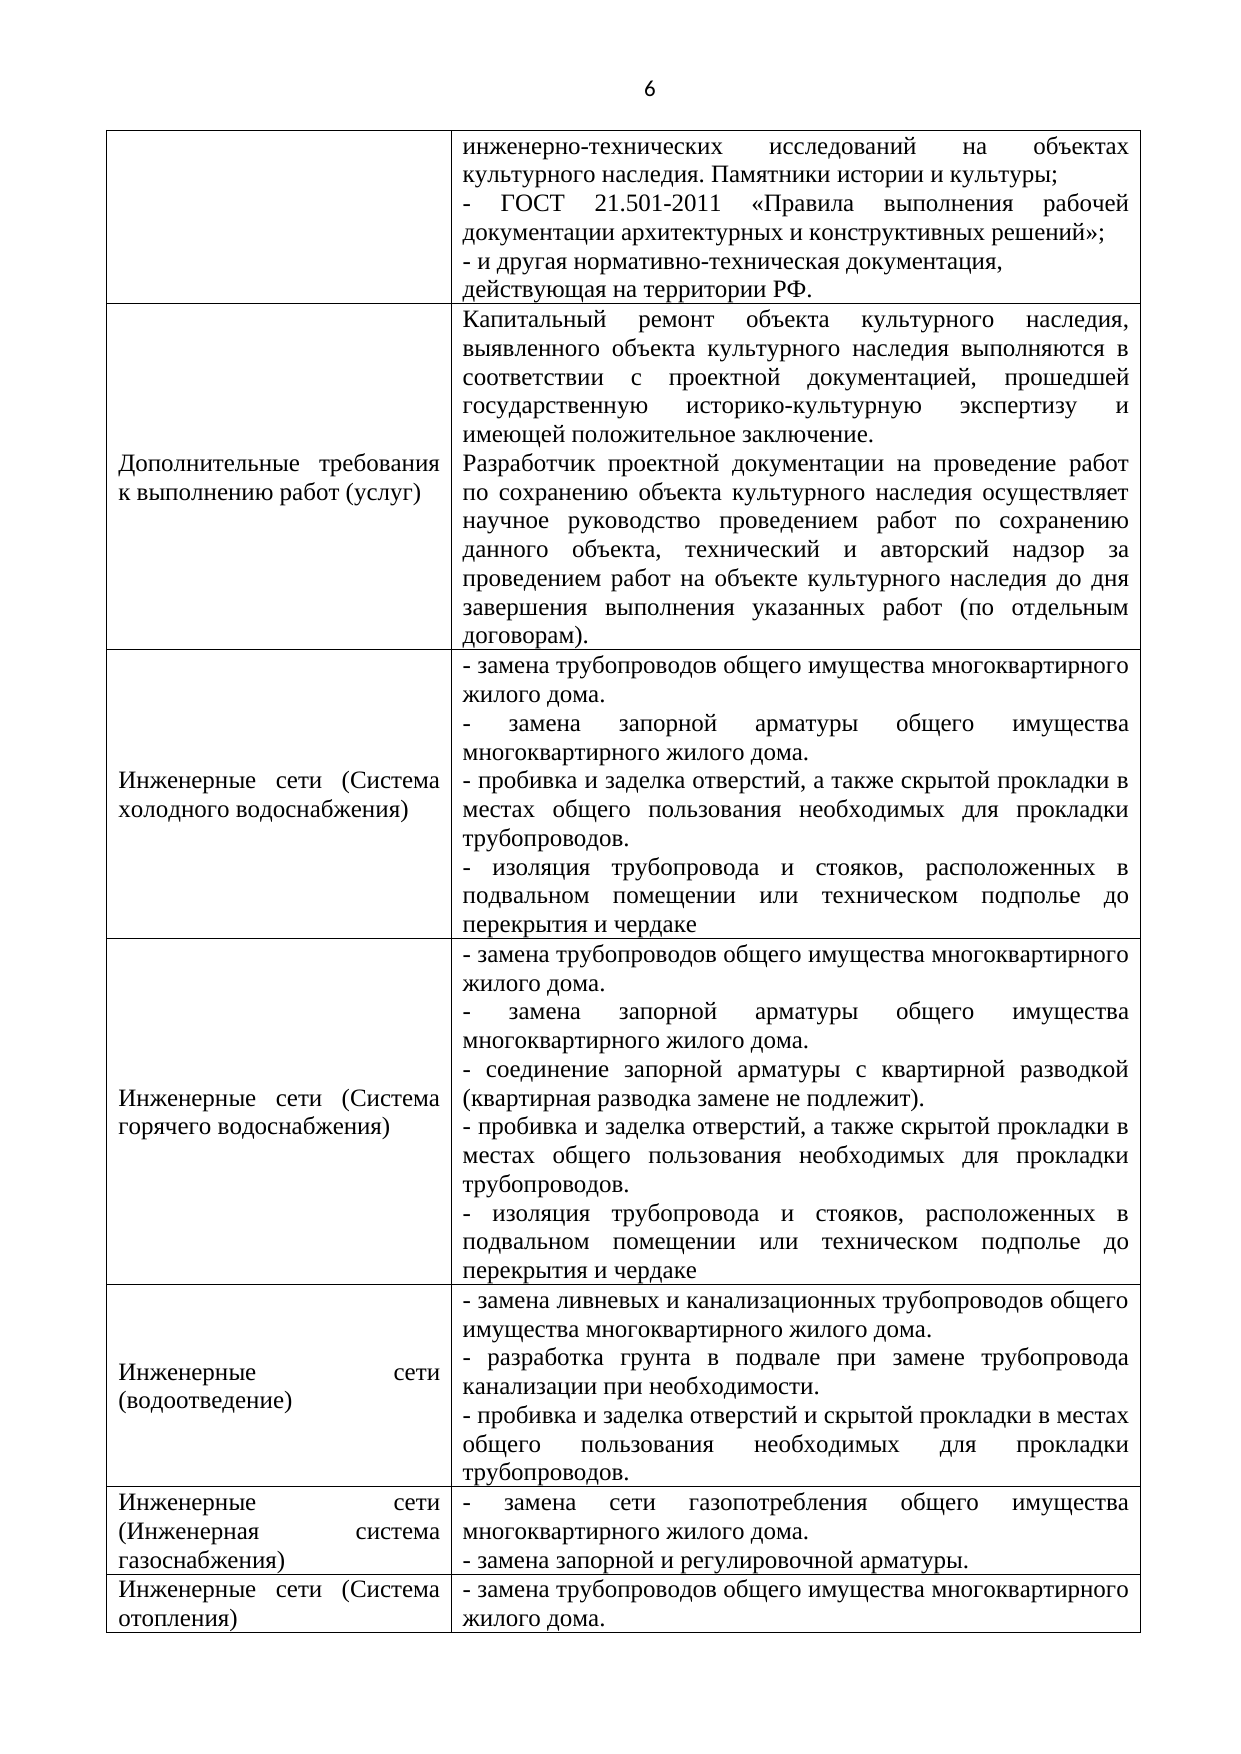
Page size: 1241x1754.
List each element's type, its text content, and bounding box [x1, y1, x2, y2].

table_cell Капитальный ремонт объекта культурного наследия, выявленного объекта культурного наследия выполняются в соответствии с проектной документацией, прошедшей государственную историко-культурную экспертизу и имеющей положительное заключение. Разработчик проектной документации на проведение работ по сохранению объекта культурного наследия осуществляет научное руководство проведением работ по сохранению данного объекта, технический и авторский надзор за проведением работ на объекте культурного наследия до дня завершения выполнения указанных работ (по отдельным договорам). [452, 304, 1140, 649]
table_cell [107, 131, 451, 303]
table_cell Инженерные сети (водоотведение) [107, 1285, 451, 1486]
table_cell - замена ливневых и канализационных трубопроводов общего имущества многоквартирного жилого дома. - разработка грунта в подвале при замене трубопровода канализации при необходимости. - пробивка и заделка отверстий и скрытой прокладки в местах общего пользования необходимых для прокладки трубопроводов. [452, 1285, 1140, 1486]
table_cell Инженерные сети (Система холодного водоснабжения) [107, 650, 451, 938]
table_cell - замена трубопроводов общего имущества многоквартирного жилого дома. - замена запорной арматуры общего имущества многоквартирного жилого дома. - соединение запорной арматуры с квартирной разводкой (квартирная разводка замене не подлежит). - пробивка и заделка отверстий, а также скрытой прокладки в местах общего пользования необходимых для прокладки трубопроводов. - изоляция трубопровода и стояков, расположенных в подвальном помещении или техническом подполье до перекрытия и чердаке [452, 939, 1140, 1284]
table_cell Инженерные сети (Инженерная система газоснабжения) [107, 1487, 451, 1573]
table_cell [452, 1575, 1140, 1632]
table_cell Дополнительные требования к выполнению работ (услуг) [107, 304, 451, 649]
table_cell Инженерные сети (Система горячего водоснабжения) [107, 939, 451, 1284]
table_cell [107, 1575, 451, 1632]
table_cell - замена трубопроводов общего имущества многоквартирного жилого дома. - замена запорной арматуры общего имущества многоквартирного жилого дома. - пробивка и заделка отверстий, а также скрытой прокладки в местах общего пользования необходимых для прокладки трубопроводов. - изоляция трубопровода и стояков, расположенных в подвальном помещении или техническом подполье до перекрытия и чердаке [452, 650, 1140, 938]
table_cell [452, 131, 1140, 303]
table_cell - замена сети газопотребления общего имущества многоквартирного жилого дома. - замена запорной и регулировочной арматуры. [452, 1487, 1140, 1573]
